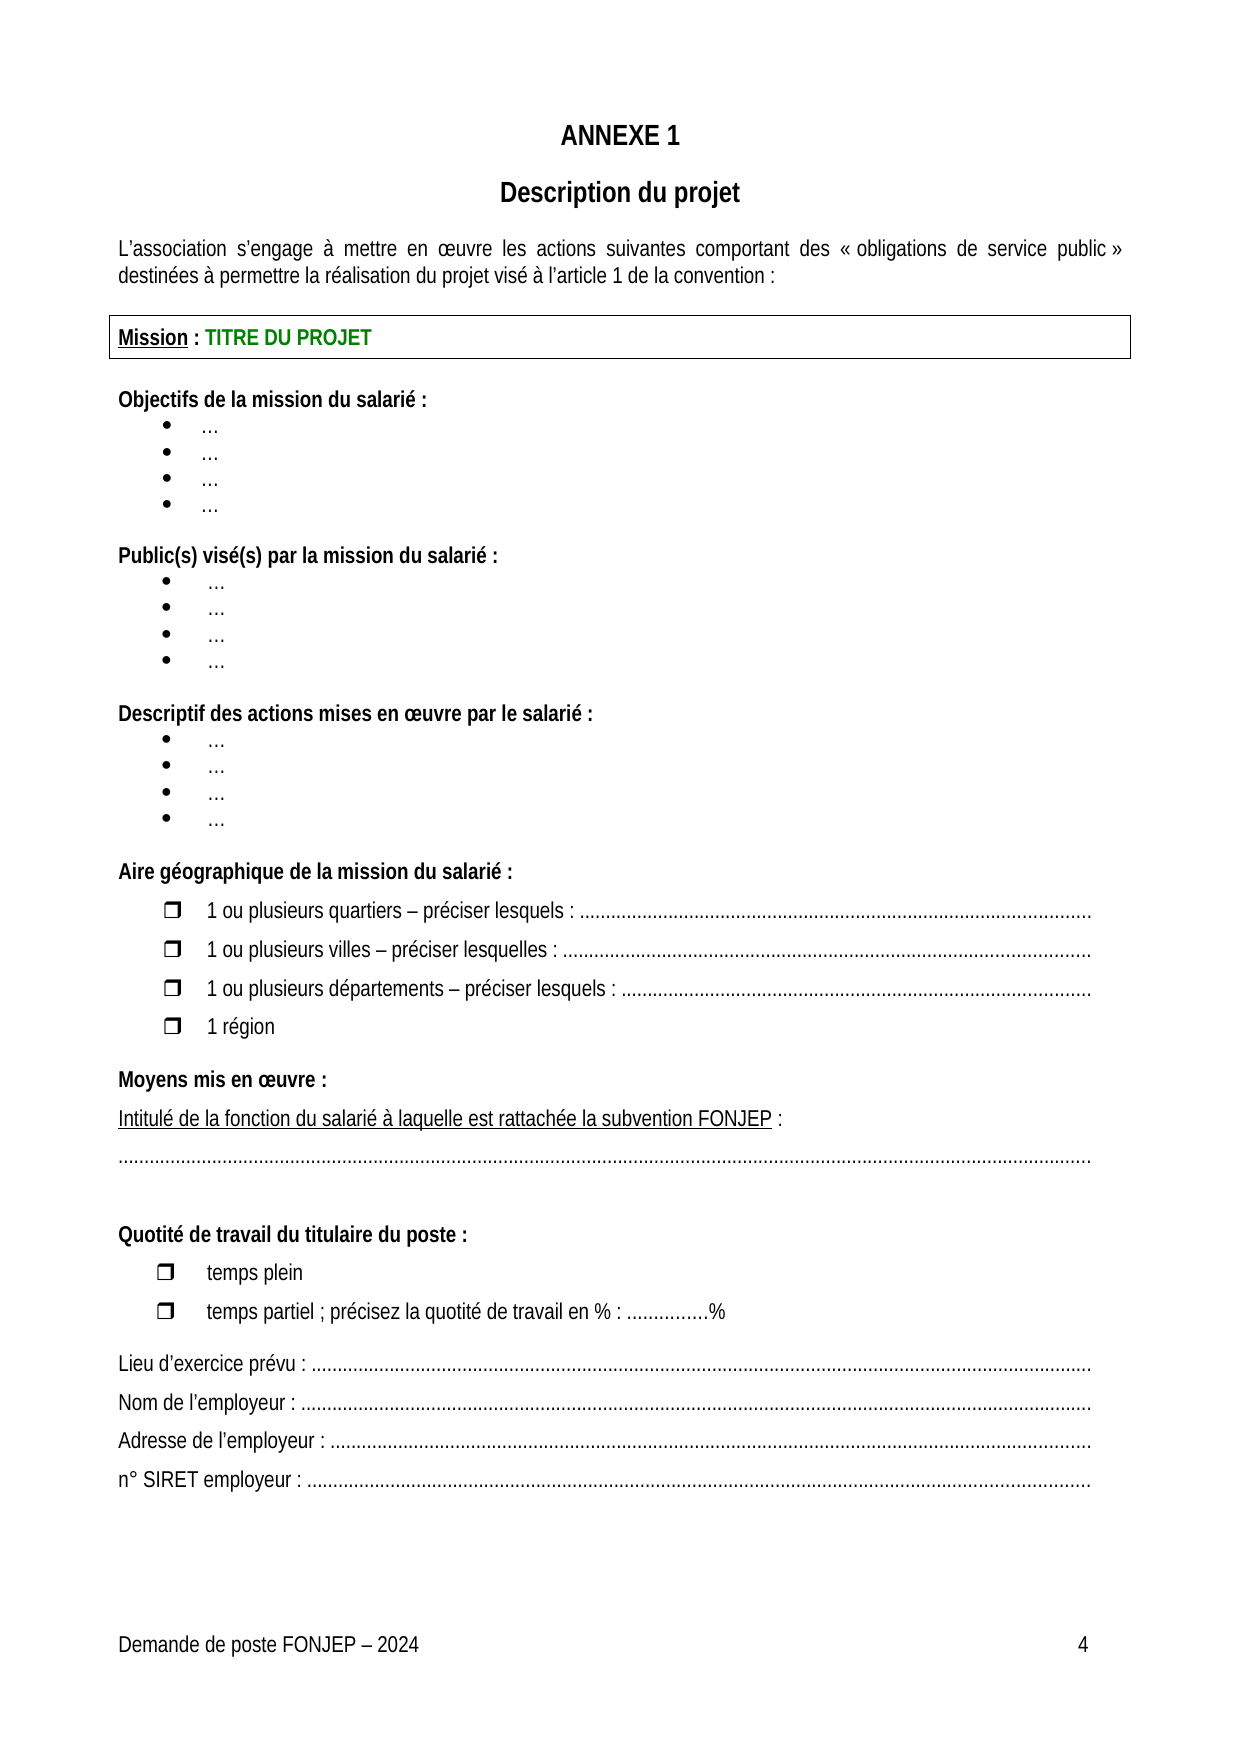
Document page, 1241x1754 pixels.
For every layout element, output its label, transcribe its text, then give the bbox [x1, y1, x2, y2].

text Descriptif des actions mises en œuvre par le salarié : [118, 700, 1122, 726]
list … [162, 568, 1122, 594]
text L’association s’engage à mettre en œuvre les actions suivantes comportant des « obligations de service public » destinées à permettre la réalisation du projet visé à l’article 1 de la convention : [118, 235, 1122, 288]
list … [163, 465, 1122, 491]
text Moyens mis en œuvre : [118, 1066, 1122, 1092]
text Quotité de travail du titulaire du poste : [118, 1221, 1122, 1247]
list 1 ou plusieurs départements – préciser lesquels : [162, 974, 1122, 1001]
list … [162, 726, 1122, 752]
list … [163, 412, 1122, 439]
list … [162, 779, 1122, 805]
list … [163, 491, 1122, 518]
text Public(s) visé(s) par la mission du salarié : [118, 542, 1122, 568]
list 1 région [162, 1013, 1122, 1040]
list temps plein [155, 1259, 1122, 1286]
text Description du projet [118, 176, 1122, 209]
text Lieu d’exercice prévu : [118, 1349, 1122, 1376]
list … [162, 621, 1122, 647]
text Intitulé de la fonction du salarié à laquelle est rattachée la subvention FONJEP : [118, 1105, 1122, 1131]
text Aire géographique de la mission du salarié : [118, 858, 1122, 884]
list temps partiel ; précisez la quotité de travail en % : % [155, 1298, 1122, 1324]
list … [162, 647, 1122, 673]
text Nom de l’employeur : [118, 1388, 1122, 1415]
text Adresse de l’employeur : [118, 1427, 1122, 1454]
text Mission : TITRE DU PROJET [110, 316, 1130, 358]
list … [162, 752, 1122, 779]
text ANNEXE 1 [118, 118, 1122, 152]
list … [162, 594, 1122, 621]
list … [163, 439, 1122, 465]
list 1 ou plusieurs villes – préciser lesquelles : [162, 936, 1122, 962]
list … [162, 805, 1122, 832]
text n° SIRET employeur : [118, 1466, 1122, 1492]
text Objectifs de la mission du salarié : [118, 386, 1122, 412]
list 1 ou plusieurs quartiers – préciser lesquels : [162, 897, 1122, 923]
